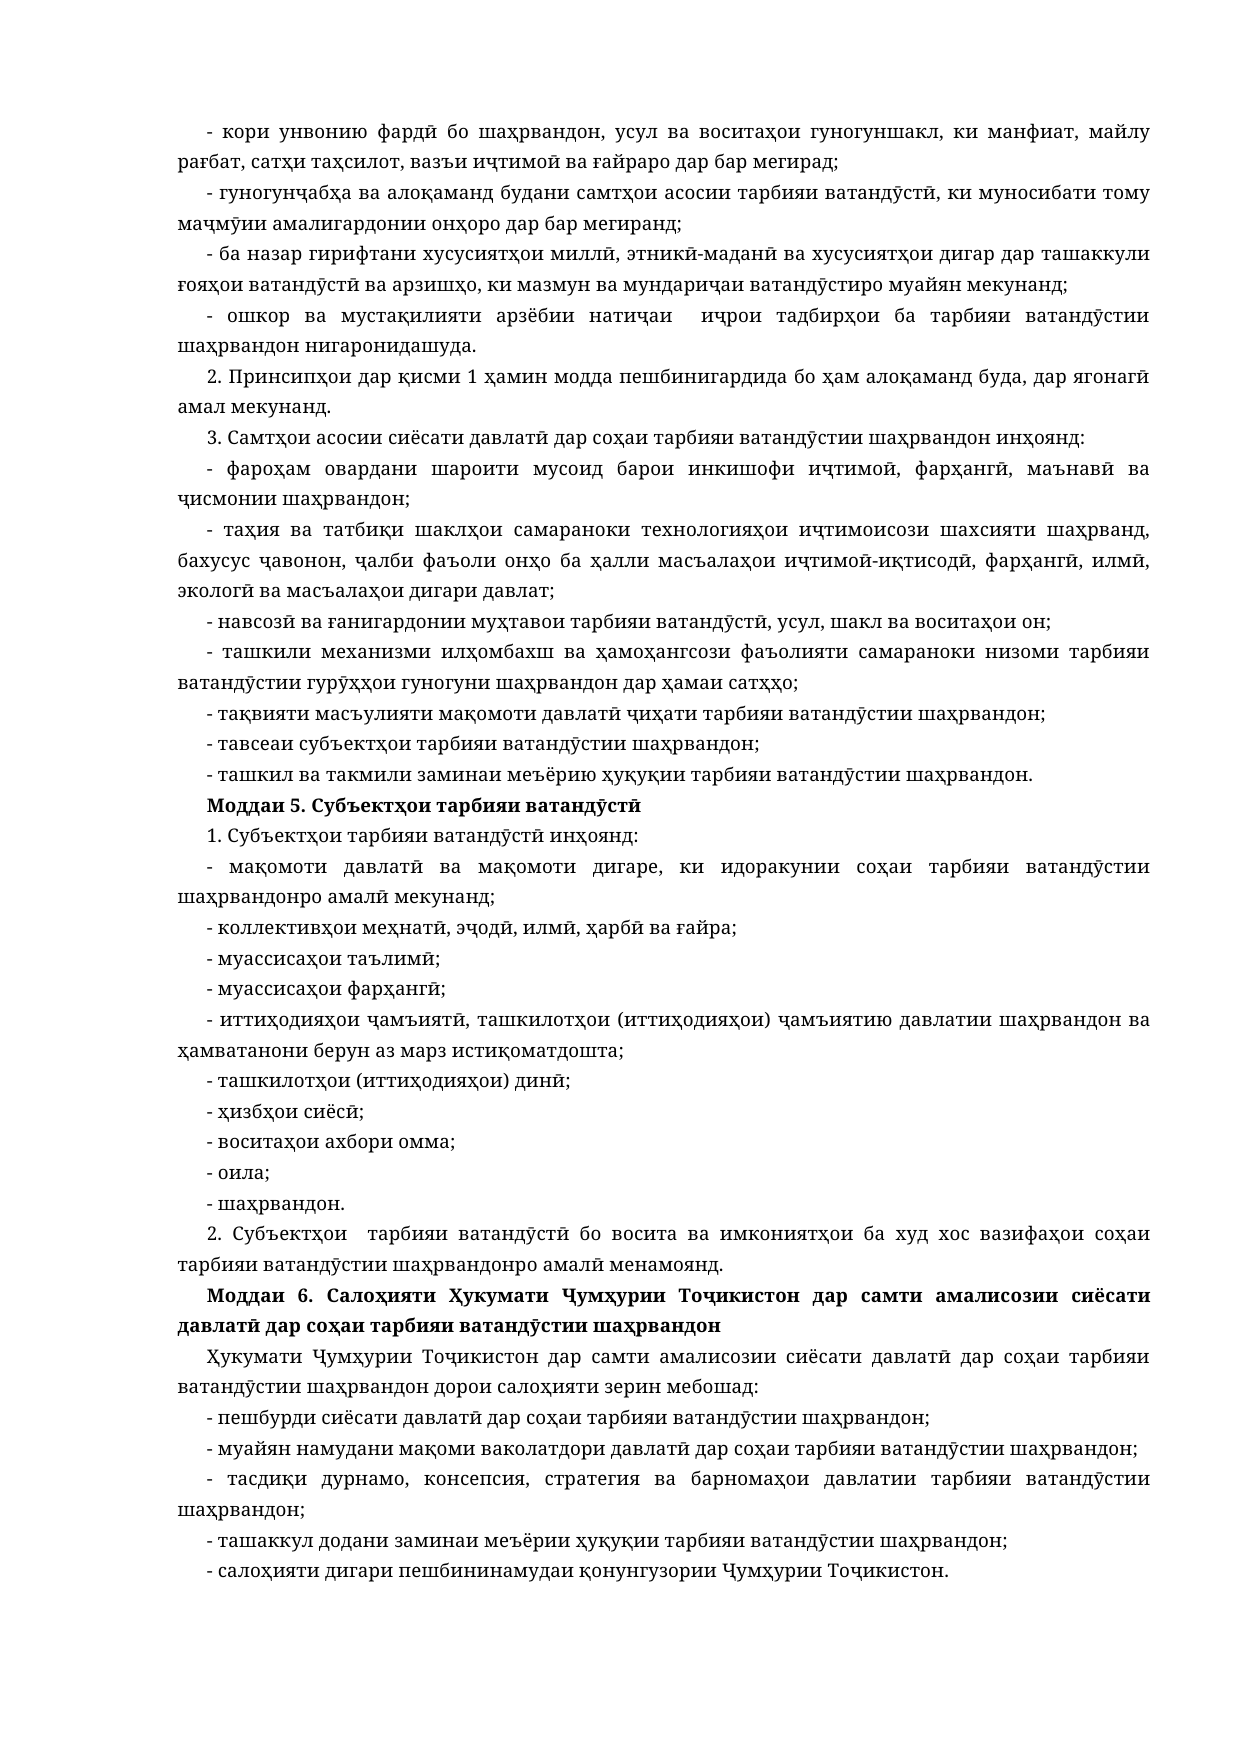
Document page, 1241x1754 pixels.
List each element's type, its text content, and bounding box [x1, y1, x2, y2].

text 2. Принсипҳои дар қисми 1 ҳамин модда пешбинигардида бо ҳам алоқаманд буда, дар ягонагӣ амал мекунанд. [177, 363, 1152, 419]
text - воситаҳои ахбори омма; [177, 1129, 1152, 1154]
text - ошкор ва мустақилияти арзёбии натиҷаи иҷрои тадбирҳои ба тарбияи ватандӯстии шаҳрвандон нигаронидашуда. [177, 302, 1152, 358]
text - пешбурди сиёсати давлатӣ дар соҳаи тарбияи ватандӯстии шаҳрвандон; [177, 1404, 1152, 1430]
text - тавсеаи субъектҳои тарбияи ватандӯстии шаҳрвандон; [177, 731, 1152, 756]
text - салоҳияти дигари пешбининамудаи қонунгузории Ҷумҳурии Тоҷикистон. [177, 1557, 1152, 1583]
text - кори унвонию фардӣ бо шаҳрвандон, усул ва воситаҳои гуногуншакл, ки манфиат, майлу рағбат, сатҳи таҳсилот, вазъи иҷтимоӣ ва ғайраро дар бар мегирад; [177, 118, 1152, 174]
text - ташаккул додани заминаи меъёрии ҳуқуқии тарбияи ватандӯстии шаҳрвандон; [177, 1527, 1152, 1552]
text - таҳия ва татбиқи шаклҳои самараноки технологияҳои иҷтимоисози шахсияти шаҳрванд, бахусус ҷавонон, ҷалби фаъоли онҳо ба ҳалли масъалаҳои иҷтимоӣ-иқтисодӣ, фарҳангӣ, илмӣ, экологӣ ва масъалаҳои дигари давлат; [177, 516, 1152, 603]
text - навсозӣ ва ғанигардонии муҳтавои тарбияи ватандӯстӣ, усул, шакл ва воситаҳои он; [177, 608, 1152, 634]
text 2. Субъектҳои тарбияи ватандӯстӣ бо восита ва имкониятҳои ба худ хос вазифаҳои соҳаи тарбияи ватандӯстии шаҳрвандонро амалӣ менамоянд. [177, 1221, 1152, 1277]
text - ҳизбҳои сиёсӣ; [177, 1098, 1152, 1124]
text 1. Субъектҳои тарбияи ватандӯстӣ инҳоянд: [177, 822, 1152, 848]
text Ҳукумати Ҷумҳурии Тоҷикистон дар самти амалисозии сиёсати давлатӣ дар соҳаи тарбияи ватандӯстии шаҳрвандон дорои салоҳияти зерин мебошад: [177, 1343, 1152, 1399]
text - тасдиқи дурнамо, консепсия, стратегия ва барномаҳои давлатии тарбияи ватандӯстии шаҳрвандон; [177, 1466, 1152, 1522]
text Моддаи 6. Салоҳияти Ҳукумати Ҷумҳурии Тоҷикистон дар самти амалисозии сиёсати давлатӣ дар соҳаи тарбияи ватандӯстии шаҳрвандон [177, 1282, 1152, 1338]
text - шаҳрвандон. [177, 1190, 1152, 1216]
text 3. Самтҳои асосии сиёсати давлатӣ дар соҳаи тарбияи ватандӯстии шаҳрвандон инҳоянд: [177, 424, 1152, 450]
text - гуногунҷабҳа ва алоқаманд будани самтҳои асосии тарбияи ватандӯстӣ, ки муносибати тому маҷмӯии амалигардонии онҳоро дар бар мегиранд; [177, 179, 1152, 236]
text - тақвияти масъулияти мақомоти давлатӣ ҷиҳати тарбияи ватандӯстии шаҳрвандон; [177, 700, 1152, 726]
text - оила; [177, 1159, 1152, 1185]
text - иттиҳодияҳои ҷамъиятӣ, ташкилотҳои (иттиҳодияҳои) ҷамъиятию давлатии шаҳрвандон ва ҳамватанони берун аз марз истиқоматдошта; [177, 1006, 1152, 1062]
text - фароҳам овардани шароити мусоид барои инкишофи иҷтимоӣ, фарҳангӣ, маънавӣ ва ҷисмонии шаҳрвандон; [177, 455, 1152, 511]
text Моддаи 5. Субъектҳои тарбияи ватандӯстӣ [177, 792, 1152, 817]
text - ташкилотҳои (иттиҳодияҳои) динӣ; [177, 1067, 1152, 1093]
text - ба назар гирифтани хусусиятҳои миллӣ, этникӣ-маданӣ ва хусусиятҳои дигар дар ташаккули ғояҳои ватандӯстӣ ва арзишҳо, ки мазмун ва мундариҷаи ватандӯстиро муайян мекунанд; [177, 241, 1152, 297]
text - муассисаҳои фарҳангӣ; [177, 976, 1152, 1001]
text - муайян намудани мақоми ваколатдори давлатӣ дар соҳаи тарбияи ватандӯстии шаҳрвандон; [177, 1435, 1152, 1461]
text - ташкили механизми илҳомбахш ва ҳамоҳангсози фаъолияти самараноки низоми тарбияи ватандӯстии гурӯҳҳои гуногуни шаҳрвандон дар ҳамаи сатҳҳо; [177, 639, 1152, 695]
text - ташкил ва такмили заминаи меъёрию ҳуқуқии тарбияи ватандӯстии шаҳрвандон. [177, 761, 1152, 787]
text - мақомоти давлатӣ ва мақомоти дигаре, ки идоракунии соҳаи тарбияи ватандӯстии шаҳрвандонро амалӣ мекунанд; [177, 853, 1152, 909]
text - муассисаҳои таълимӣ; [177, 945, 1152, 971]
text - коллективҳои меҳнатӣ, эҷодӣ, илмӣ, ҳарбӣ ва ғайра; [177, 914, 1152, 940]
